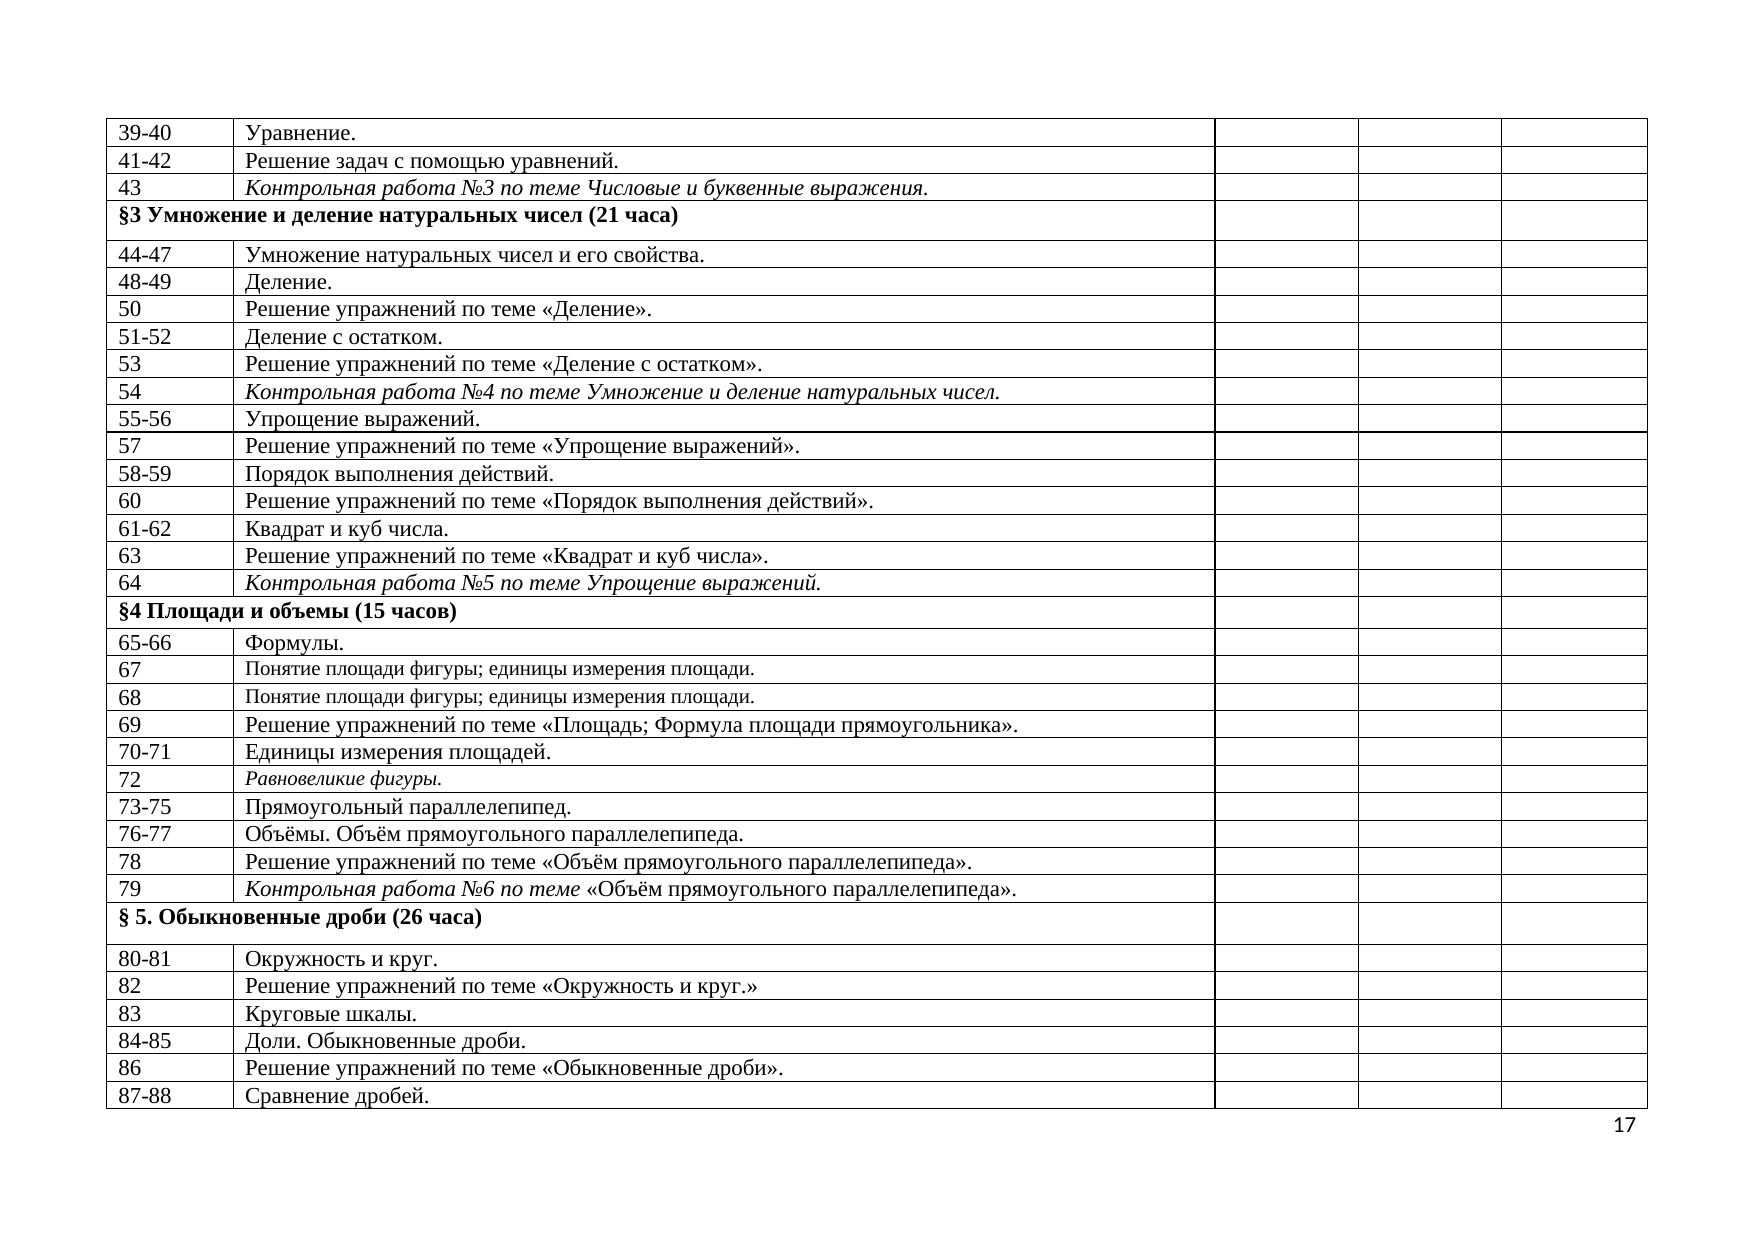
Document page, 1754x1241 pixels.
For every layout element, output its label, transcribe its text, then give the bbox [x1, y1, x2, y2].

table_cell 57 [107, 433, 233, 459]
table_cell Решение упражнений по теме «Площадь; Формула площади прямоугольника». [234, 711, 1214, 737]
table_cell [1359, 542, 1501, 568]
table_cell [1502, 597, 1647, 628]
table_cell Решение упражнений по теме «Объём прямоугольного параллелепипеда». [234, 848, 1214, 874]
table_cell 86 [107, 1054, 233, 1081]
table_cell [1359, 378, 1501, 404]
table_cell [1502, 542, 1647, 568]
table_cell [1216, 1000, 1358, 1026]
table_cell [1502, 1082, 1647, 1108]
table_cell Решение упражнений по теме «Квадрат и куб числа». [234, 542, 1214, 568]
table_cell [1502, 1054, 1647, 1081]
table_cell Понятие площади фигуры; единицы измерения площади. [234, 656, 1214, 682]
table_cell [1359, 1027, 1501, 1053]
table_cell [1216, 1082, 1358, 1108]
table_cell 60 [107, 487, 233, 514]
table_cell 73-75 [107, 793, 233, 819]
table_cell [1359, 1082, 1501, 1108]
table_cell [1502, 405, 1647, 431]
table_cell [1216, 201, 1358, 240]
table_cell [1216, 848, 1358, 874]
table_cell 51-52 [107, 323, 233, 349]
table_cell [1216, 241, 1358, 267]
table_cell [1216, 119, 1358, 146]
table_cell [1502, 684, 1647, 710]
table_cell [1359, 629, 1501, 655]
table_cell [1359, 766, 1501, 792]
table_cell [1216, 766, 1358, 792]
table_cell [1502, 875, 1647, 902]
table_cell [1359, 656, 1501, 682]
table_cell [1359, 433, 1501, 459]
table_cell 43 [107, 174, 233, 200]
table_cell §3 Умножение и деление натуральных чисел (21 часа) [107, 201, 1214, 240]
table_cell [1216, 875, 1358, 902]
table_cell [1502, 433, 1647, 459]
table_cell 55-56 [107, 405, 233, 431]
table_cell 41-42 [107, 147, 233, 173]
table_cell [1502, 903, 1647, 944]
table_cell [1359, 972, 1501, 998]
table_cell [1502, 848, 1647, 874]
table_cell Уравнение. [234, 119, 1214, 146]
table_cell [1502, 793, 1647, 819]
table_cell [1502, 570, 1647, 596]
table_cell [1216, 350, 1358, 377]
table_cell [1502, 460, 1647, 486]
table_cell [1359, 268, 1501, 294]
table_cell Доли. Обыкновенные дроби. [234, 1027, 1214, 1053]
table_cell [1216, 597, 1358, 628]
table_cell [1216, 174, 1358, 200]
table_cell [1359, 460, 1501, 486]
table_cell [1359, 684, 1501, 710]
table_cell [1359, 515, 1501, 541]
table_cell [1359, 848, 1501, 874]
table_cell [1216, 903, 1358, 944]
table_cell [1216, 515, 1358, 541]
table_cell Порядок выполнения действий. [234, 460, 1214, 486]
table_cell Решение упражнений по теме «Обыкновенные дроби». [234, 1054, 1214, 1081]
table_cell [1216, 268, 1358, 294]
table_cell [1359, 487, 1501, 514]
table_cell 64 [107, 570, 233, 596]
table_cell Окружность и круг. [234, 945, 1214, 971]
table_cell [1359, 945, 1501, 971]
table_cell [1502, 1027, 1647, 1053]
table_cell [1359, 793, 1501, 819]
table_cell [1216, 945, 1358, 971]
table_cell [1216, 378, 1358, 404]
table_cell [1502, 515, 1647, 541]
table_cell [1502, 972, 1647, 998]
table_cell [1502, 629, 1647, 655]
table_cell Решение упражнений по теме «Деление с остатком». [234, 350, 1214, 377]
table_cell Формулы. [234, 629, 1214, 655]
table_cell [1216, 738, 1358, 765]
table_cell 76-77 [107, 821, 233, 847]
table_cell [1216, 1054, 1358, 1081]
table_cell [1216, 684, 1358, 710]
table_cell 79 [107, 875, 233, 902]
table_cell [1359, 738, 1501, 765]
table_cell Понятие площади фигуры; единицы измерения площади. [234, 684, 1214, 710]
table_cell [1502, 711, 1647, 737]
table_cell [1359, 1054, 1501, 1081]
table_cell 44-47 [107, 241, 233, 267]
table_cell 78 [107, 848, 233, 874]
table_cell [1359, 147, 1501, 173]
table_cell [1216, 460, 1358, 486]
table_cell [1216, 629, 1358, 655]
table_cell [1216, 542, 1358, 568]
table_cell Деление. [234, 268, 1214, 294]
table_cell [1359, 350, 1501, 377]
table_cell [1216, 405, 1358, 431]
table_cell [1359, 323, 1501, 349]
table_cell [1359, 296, 1501, 322]
table_cell [1216, 711, 1358, 737]
table_cell [1359, 821, 1501, 847]
table_cell [1502, 738, 1647, 765]
table_cell [1359, 405, 1501, 431]
table_cell 82 [107, 972, 233, 998]
table_cell [1216, 656, 1358, 682]
table_cell [1502, 201, 1647, 240]
table_cell [1216, 433, 1358, 459]
table_cell [1359, 875, 1501, 902]
table_cell 53 [107, 350, 233, 377]
table_cell [1216, 821, 1358, 847]
table_cell [1502, 296, 1647, 322]
table_cell [1359, 1000, 1501, 1026]
table_cell [1216, 1027, 1358, 1053]
table_cell [1359, 711, 1501, 737]
table_cell Прямоугольный параллелепипед. [234, 793, 1214, 819]
table_cell [1359, 119, 1501, 146]
table_cell Квадрат и куб числа. [234, 515, 1214, 541]
table_cell 69 [107, 711, 233, 737]
table_cell 83 [107, 1000, 233, 1026]
table_cell 58-59 [107, 460, 233, 486]
table_cell Деление с остатком. [234, 323, 1214, 349]
table_cell [1359, 597, 1501, 628]
table_cell [1502, 821, 1647, 847]
table_cell Круговые шкалы. [234, 1000, 1214, 1026]
table_cell Решение задач с помощью уравнений. [234, 147, 1214, 173]
table_cell 65-66 [107, 629, 233, 655]
table_cell [1216, 147, 1358, 173]
table_cell Контрольная работа №4 по теме Умножение и деление натуральных чисел. [234, 378, 1214, 404]
table_cell Решение упражнений по теме «Порядок выполнения действий». [234, 487, 1214, 514]
table_cell Контрольная работа №3 по теме Числовые и буквенные выражения. [234, 174, 1214, 200]
table_cell [1502, 241, 1647, 267]
table_cell § 5. Обыкновенные дроби (26 часа) [107, 903, 1214, 944]
table_cell Контрольная работа №6 по теме «Объём прямоугольного параллелепипеда». [234, 875, 1214, 902]
table_cell [1359, 201, 1501, 240]
table_cell [1502, 323, 1647, 349]
table_cell 68 [107, 684, 233, 710]
table_cell Решение упражнений по теме «Упрощение выражений». [234, 433, 1214, 459]
table_cell 50 [107, 296, 233, 322]
table_cell 61-62 [107, 515, 233, 541]
table_cell [1216, 972, 1358, 998]
table_cell Контрольная работа №5 по теме Упрощение выражений. [234, 570, 1214, 596]
table_cell 67 [107, 656, 233, 682]
table_cell 84-85 [107, 1027, 233, 1053]
table_cell Решение упражнений по теме «Деление». [234, 296, 1214, 322]
table_cell [1216, 487, 1358, 514]
table_cell [1502, 147, 1647, 173]
table_cell Единицы измерения площадей. [234, 738, 1214, 765]
table_cell Решение упражнений по теме «Окружность и круг.» [234, 972, 1214, 998]
table_cell 80-81 [107, 945, 233, 971]
table_cell [1359, 570, 1501, 596]
table_cell [1359, 241, 1501, 267]
table_cell [1502, 268, 1647, 294]
table_cell Равновеликие фигуры. [234, 766, 1214, 792]
table_cell [1502, 119, 1647, 146]
table_cell 39-40 [107, 119, 233, 146]
table_cell [1216, 793, 1358, 819]
table_cell [1502, 378, 1647, 404]
table_cell [1502, 174, 1647, 200]
table_cell [1502, 656, 1647, 682]
table_cell [1502, 945, 1647, 971]
table_cell Умножение натуральных чисел и его свойства. [234, 241, 1214, 267]
table_cell §4 Площади и объемы (15 часов) [107, 597, 1214, 628]
table_cell [1359, 903, 1501, 944]
table_cell [1216, 570, 1358, 596]
table_cell 72 [107, 766, 233, 792]
table_cell 54 [107, 378, 233, 404]
table_cell Объёмы. Объём прямоугольного параллелепипеда. [234, 821, 1214, 847]
table_cell 48-49 [107, 268, 233, 294]
table_cell [1216, 296, 1358, 322]
table_cell Сравнение дробей. [234, 1082, 1214, 1108]
table_cell [1502, 350, 1647, 377]
table_cell 87-88 [107, 1082, 233, 1108]
table_cell Упрощение выражений. [234, 405, 1214, 431]
table_cell [1216, 323, 1358, 349]
table_cell [1359, 174, 1501, 200]
table_cell [1502, 487, 1647, 514]
table_cell 63 [107, 542, 233, 568]
table_cell [1502, 1000, 1647, 1026]
table_cell 70-71 [107, 738, 233, 765]
table_cell [1502, 766, 1647, 792]
